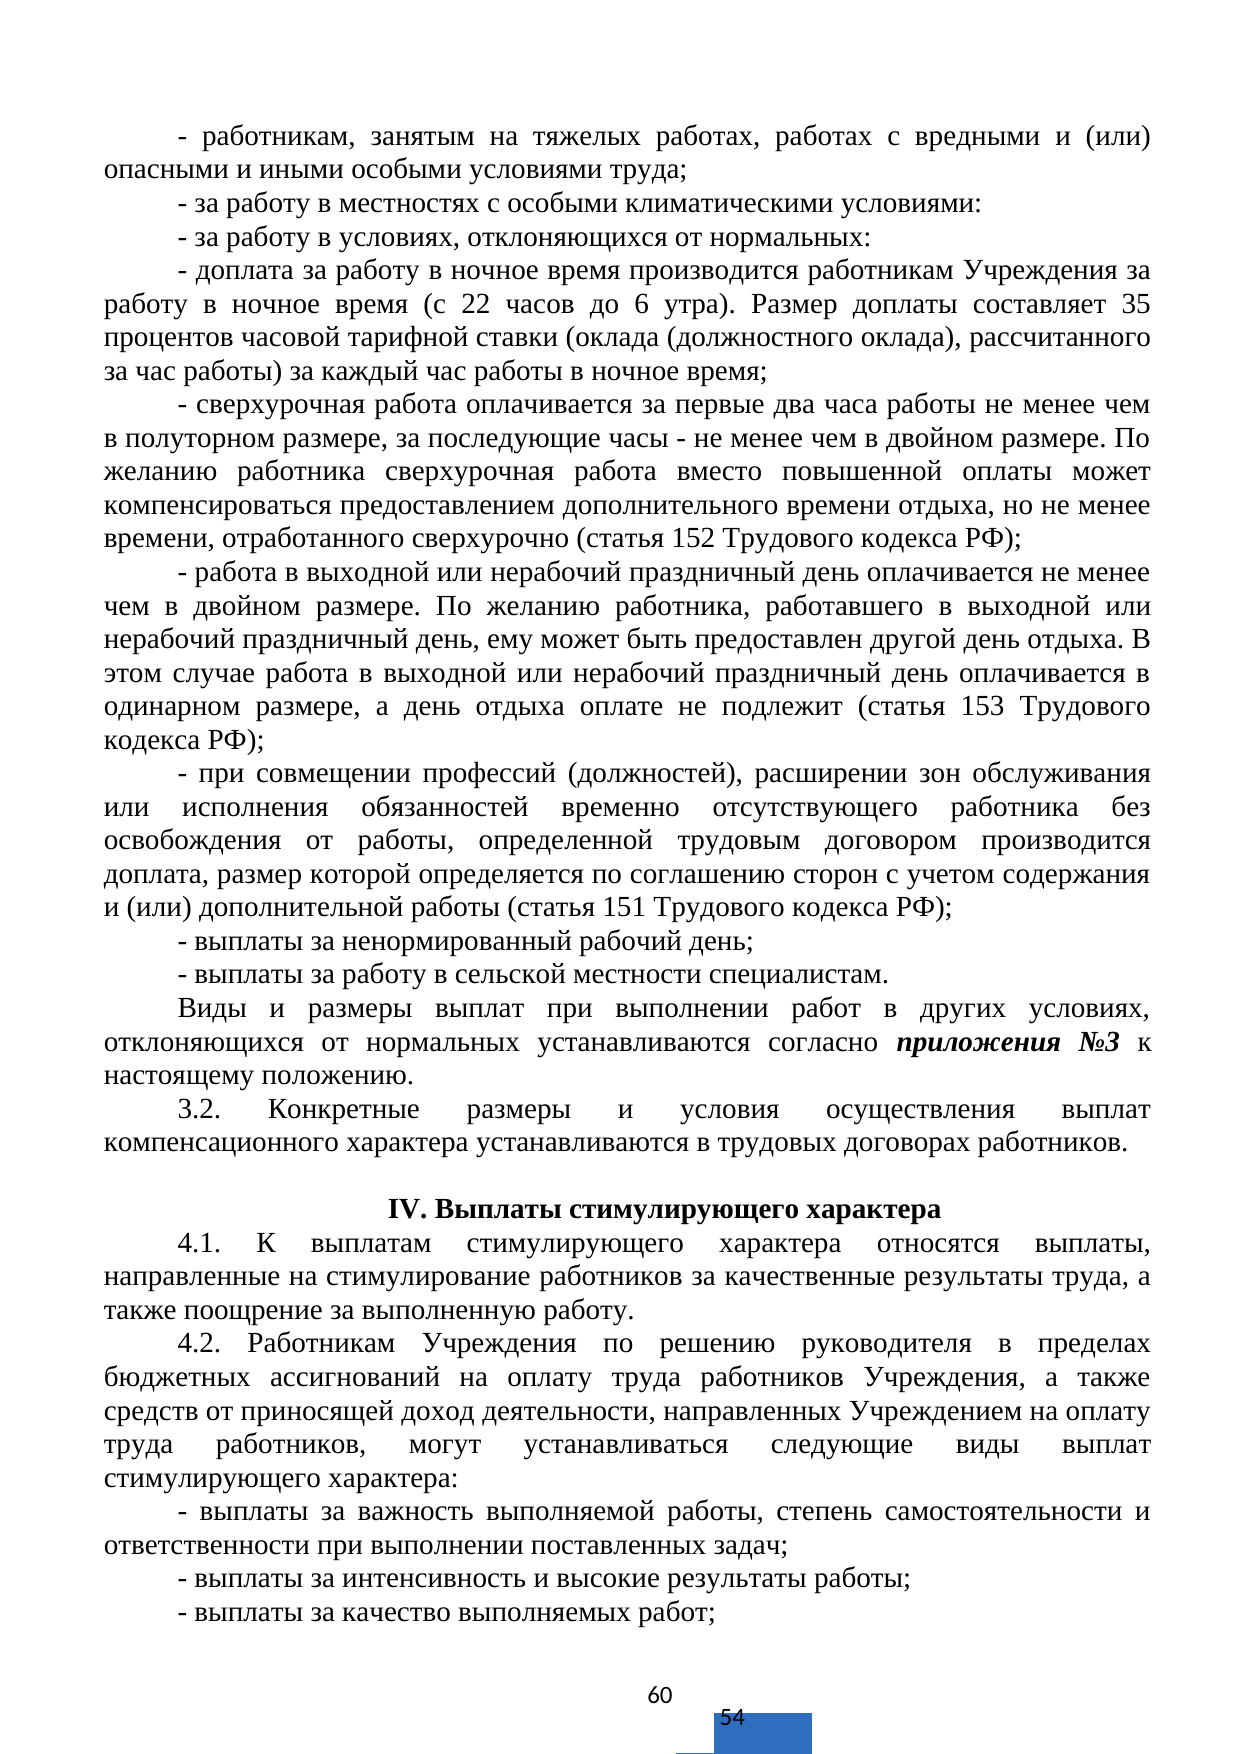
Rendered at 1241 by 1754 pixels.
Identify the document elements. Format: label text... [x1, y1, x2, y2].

text - выплаты за важность выполняемой работы, степень самостоятельности и ответственности при выполнении поставленных задач; [103, 1493, 1152, 1560]
text 4.2. Работникам Учреждения по решению руководителя в пределах бюджетных ассигнований на оплату труда работников Учреждения, а также средств от приносящей доход деятельности, направленных Учреждением на оплату труда работников, могут устанавливаться следующие виды выплат стимулирующего характера: [103, 1326, 1152, 1493]
text - работникам, занятым на тяжелых работах, работах с вредными и (или) опасными и иными особыми условиями труда; [103, 118, 1152, 185]
text Виды и размеры выплат при выполнении работ в других условиях, отклоняющихся от нормальных устанавливаются согласно приложения №3 к настоящему положению. [103, 990, 1152, 1091]
text - за работу в условиях, отклоняющихся от нормальных: [103, 219, 1152, 252]
text - за работу в местностях с особыми климатическими условиями: [103, 185, 1152, 219]
text 3.2. Конкретные размеры и условия осуществления выплат компенсационного характера устанавливаются в трудовых договорах работников. [103, 1091, 1152, 1158]
text - выплаты за ненормированный рабочий день; [103, 923, 1152, 957]
text - работа в выходной или нерабочий праздничный день оплачивается не менее чем в двойном размере. По желанию работника, работавшего в выходной или нерабочий праздничный день, ему может быть предоставлен другой день отдыха. В этом случае работа в выходной или нерабочий праздничный день оплачивается в одинарном размере, а день отдыха оплате не подлежит (статья 153 Трудового кодекса РФ); [103, 554, 1152, 755]
text - сверхурочная работа оплачивается за первые два часа работы не менее чем в полуторном размере, за последующие часы - не менее чем в двойном размере. По желанию работника сверхурочная работа вместо повышенной оплаты может компенсироваться предоставлением дополнительного времени отдыха, но не менее времени, отработанного сверхурочно (статья 152 Трудового кодекса РФ); [103, 386, 1152, 554]
text - доплата за работу в ночное время производится работникам Учреждения за работу в ночное время (с 22 часов до 6 утра). Размер доплаты составляет 35 процентов часовой тарифной ставки (оклада (должностного оклада), рассчитанного за час работы) за каждый час работы в ночное время; [103, 252, 1152, 386]
text - выплаты за интенсивность и высокие результаты работы; [103, 1560, 1152, 1594]
text - выплаты за работу в сельской местности специалистам. [103, 957, 1152, 990]
text 4.1. К выплатам стимулирующего характера относятся выплаты, направленные на стимулирование работников за качественные результаты труда, а также поощрение за выполненную работу. [103, 1225, 1152, 1326]
text IV. Выплаты стимулирующего характера [103, 1191, 1152, 1225]
text - выплаты за качество выполняемых работ; [103, 1594, 1152, 1627]
text - при совмещении профессий (должностей), расширении зон обслуживания или исполнения обязанностей временно отсутствующего работника без освобождения от работы, определенной трудовым договором производится доплата, размер которой определяется по соглашению сторон с учетом содержания и (или) дополнительной работы (статья 151 Трудового кодекса РФ); [103, 755, 1152, 923]
